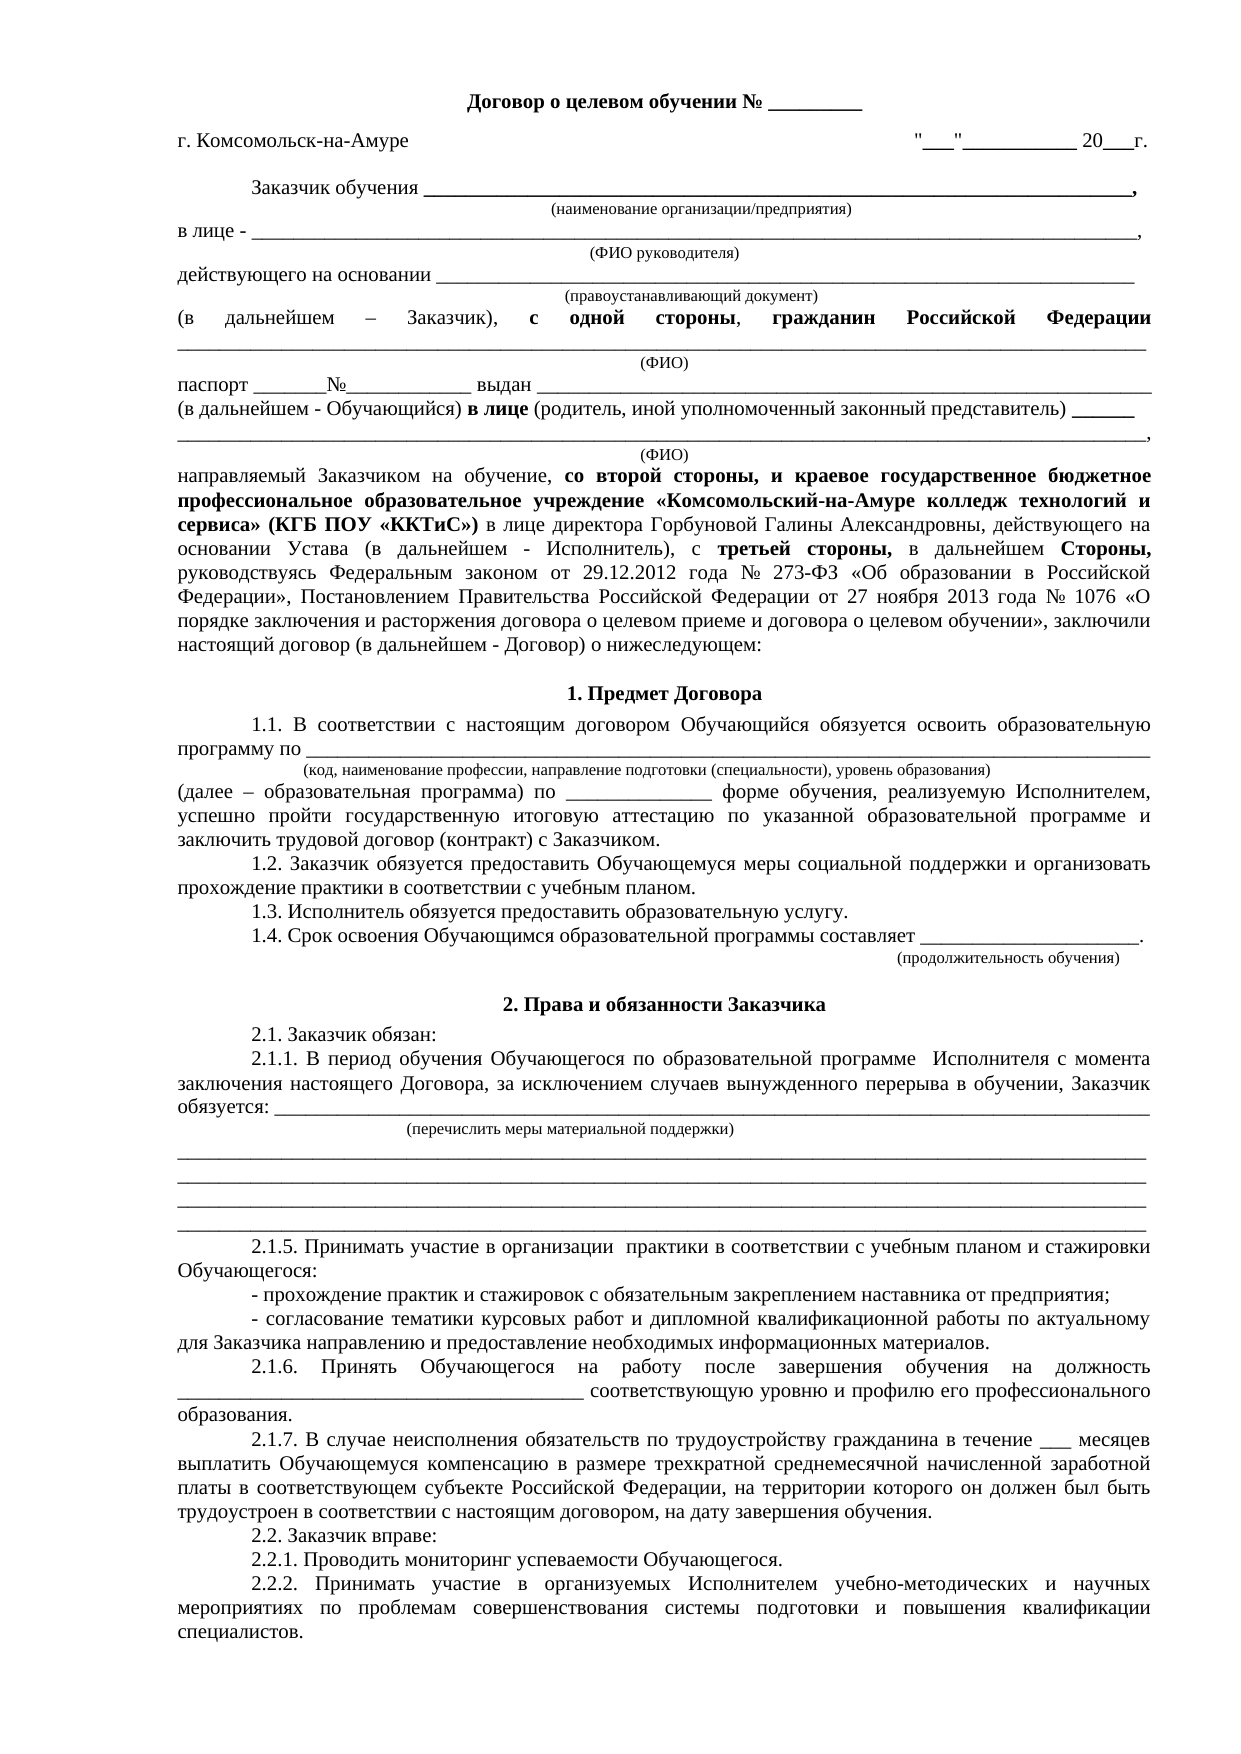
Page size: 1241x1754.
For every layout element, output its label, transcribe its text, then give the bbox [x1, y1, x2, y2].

text в лице - _____________________________________________________________________________________, [177, 218, 1152, 242]
text (перечислить меры материальной поддержки) [327, 1118, 1152, 1138]
text Заказчик обучения ____________________________________________________________________, [177, 175, 1152, 199]
text (продолжительность обучения) [177, 947, 1152, 967]
text 2.1.7. В случае неисполнения обязательств по трудоустройству гражданина в течение ___ месяцев выплатить Обучающемуся компенсацию в размере трехкратной среднемесячной начисленной заработной платы в соответствующем субъекте Российской Федерации, на территории которого он должен был быть трудоустроен в соответствии с настоящим договором, на дату завершения обучения. [177, 1426, 1152, 1523]
text (далее – образовательная программа) по ______________ форме обучения, реализуемую Исполнителем, успешно пройти государственную итоговую аттестацию по указанной образовательной программе и заключить трудовой договор (контракт) с Заказчиком. [177, 779, 1152, 851]
text 1.1. В соответствии с настоящим договором Обучающийся обязуется освоить образовательную программу по _________________________________________________________________________________ [177, 712, 1152, 760]
text 2.1.6. Принять Обучающегося на работу после завершения обучения на должность _______________________________________ соответствующую уровню и профилю его профессионального образования. [177, 1354, 1152, 1426]
text (ФИО руководителя) [177, 242, 1152, 262]
text _____________________________________________________________________________________________ [177, 1138, 1152, 1162]
text _____________________________________________________________________________________________ [177, 1210, 1152, 1234]
text (ФИО) [177, 353, 1152, 372]
text 1.4. Срок освоения Обучающимся образовательной программы составляет _____________________. [177, 923, 1152, 947]
text 1. Предмет Договора [177, 681, 1152, 705]
text 2.1. Заказчик обязан: [177, 1022, 1152, 1046]
text (правоустанавливающий документ) [177, 286, 1152, 305]
text г. Комсомольск-на-Амуре "___"___________ 20___г. [177, 132, 1152, 151]
text 1.3. Исполнитель обязуется предоставить образовательную услугу. [177, 899, 1152, 923]
text паспорт _______№____________ выдан ___________________________________________________________ (в дальнейшем - Обучающийся) в лице (родитель, иной уполномоченный законный представитель) ______ [177, 372, 1152, 420]
text 2.2. Заказчик вправе: [177, 1523, 1152, 1547]
text направляемый Заказчиком на обучение, со второй стороны, и краевое государственное бюджетное профессиональное образовательное учреждение «Комсомольский-на-Амуре колледж технологий и сервиса» (КГБ ПОУ «ККТиС») в лице директора Горбуновой Галины Александровны, действующего на основании Устава (в дальнейшем - Исполнитель), с третьей стороны, в дальнейшем Стороны, руководствуясь Федеральным законом от 29.12.2012 года № 273-ФЗ «Об образовании в Российской Федерации», Постановлением Правительства Российской Федерации от 27 ноября 2013 года № 1076 «О порядке заключения и расторжения договора о целевом приеме и договора о целевом обучении», заключили настоящий договор (в дальнейшем - Договор) о нижеследующем: [177, 463, 1152, 656]
text (наименование организации/предприятия) [177, 199, 1152, 218]
text 2.1.1. В период обучения Обучающегося по образовательной программе Исполнителя с момента заключения настоящего Договора, за исключением случаев вынужденного перерыва в обучении, Заказчик обязуется: ____________________________________________________________________________________ [177, 1046, 1152, 1118]
text действующего на основании ___________________________________________________________________ [177, 262, 1152, 286]
text (ФИО) [177, 444, 1152, 463]
text 2.2.2. Принимать участие в организуемых Исполнителем учебно-методических и научных мероприятиях по проблемам совершенствования системы подготовки и повышения квалификации специалистов. [177, 1571, 1152, 1643]
text _____________________________________________________________________________________________ [177, 1186, 1152, 1210]
text (в дальнейшем – Заказчик), с одной стороны, гражданин Российской Федерации _____________________________________________________________________________________________ [177, 305, 1152, 353]
text 2.2.1. Проводить мониторинг успеваемости Обучающегося. [177, 1547, 1152, 1571]
text (код, наименование профессии, направление подготовки (специальности), уровень образования) [177, 760, 1152, 779]
text _____________________________________________________________________________________________, [177, 420, 1152, 444]
text 2.1.5. Принимать участие в организации практики в соответствии с учебным планом и стажировки Обучающегося: [177, 1234, 1152, 1282]
text - прохождение практик и стажировок с обязательным закреплением наставника от предприятия; [177, 1282, 1152, 1306]
text - согласование тематики курсовых работ и дипломной квалификационной работы по актуальному для Заказчика направлению и предоставление необходимых информационных материалов. [177, 1306, 1152, 1354]
text 2. Права и обязанности Заказчика [177, 992, 1152, 1016]
text 1.2. Заказчик обязуется предоставить Обучающемуся меры социальной поддержки и организовать прохождение практики в соответствии с учебным планом. [177, 851, 1152, 899]
text Договор о целевом обучении № _________ [177, 89, 1152, 113]
text _____________________________________________________________________________________________ [177, 1162, 1152, 1186]
